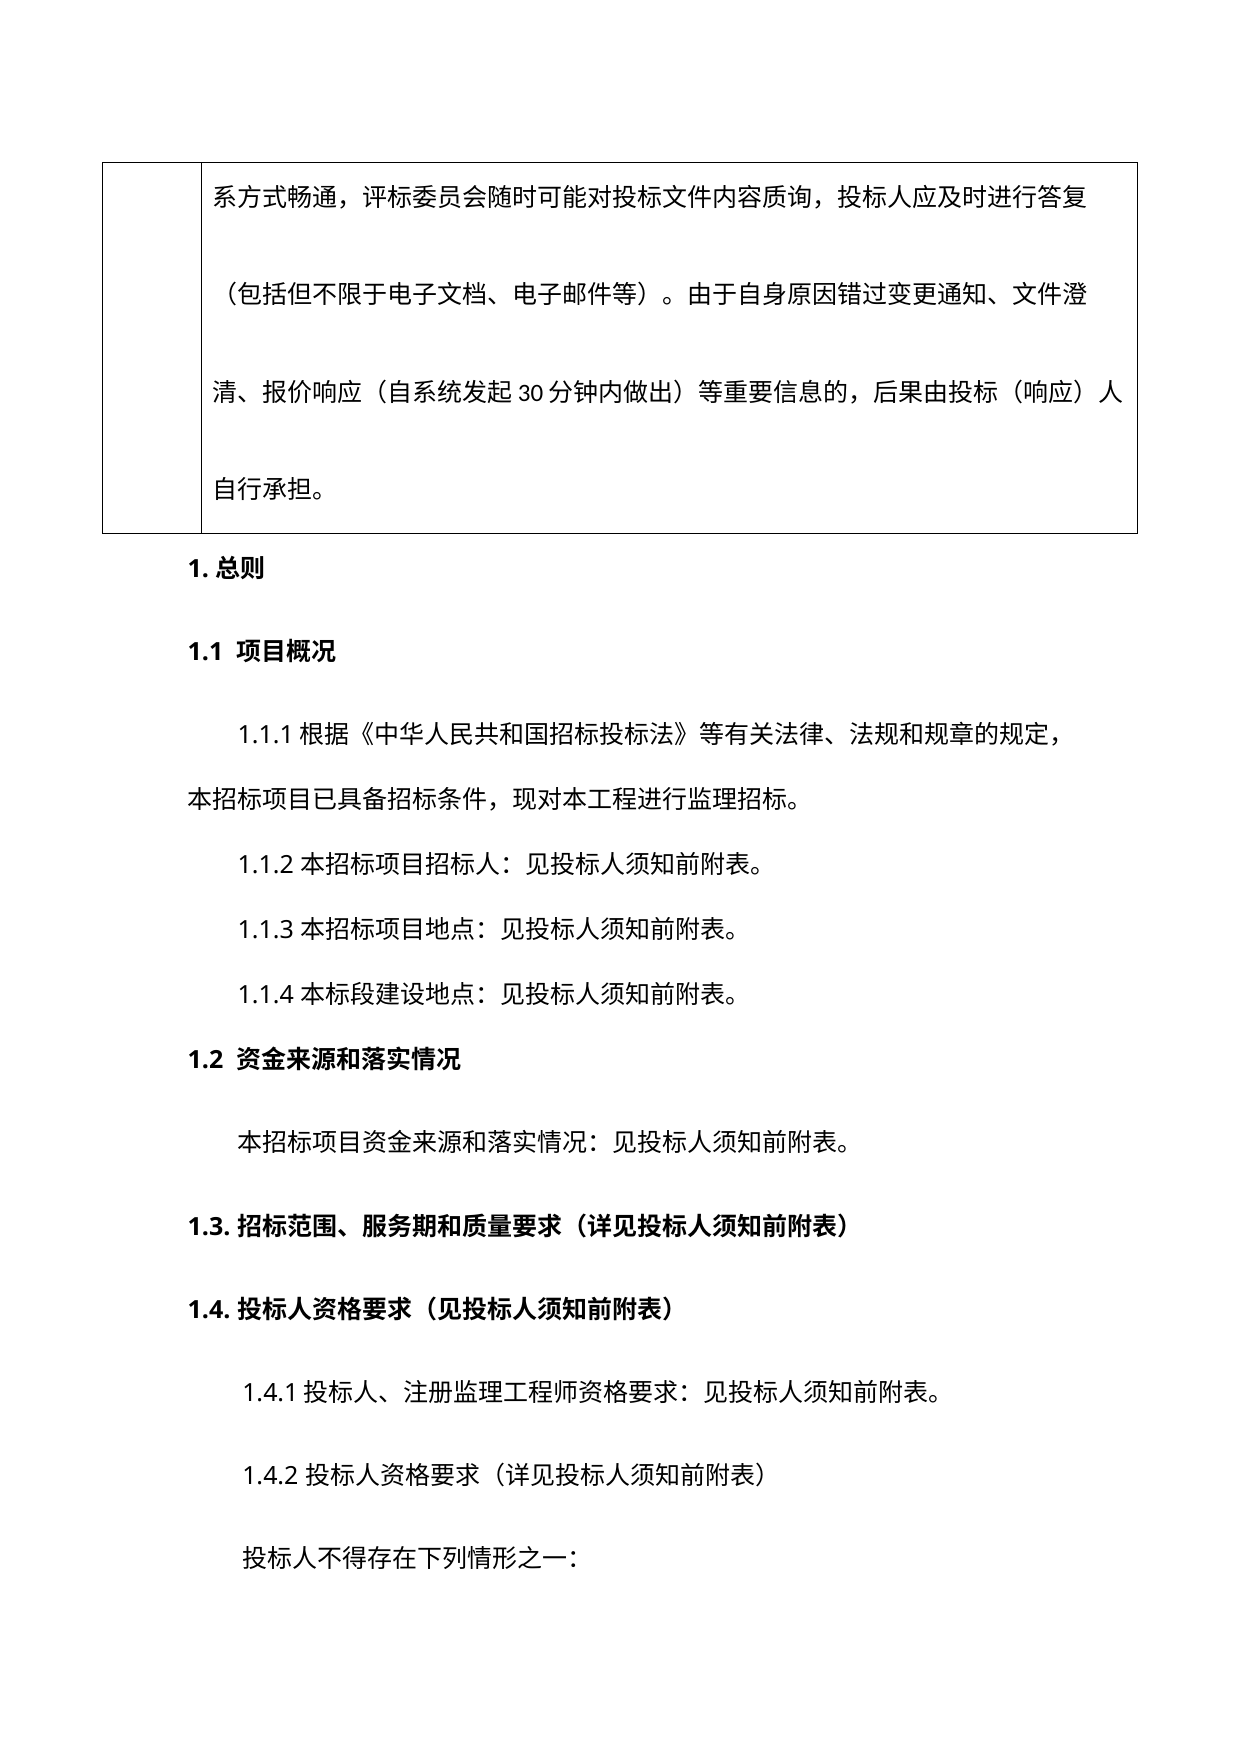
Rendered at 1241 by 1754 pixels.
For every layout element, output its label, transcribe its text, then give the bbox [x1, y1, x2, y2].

text 1.1.2 本招标项目招标人：见投标人须知前附表。 [187, 830, 1053, 895]
text 1.1.3 本招标项目地点：见投标人须知前附表。 [187, 895, 1053, 960]
text 1.1.1根据《中华人民共和国招标投标法》等有关法律、法规和规章的规定，本招标项目已具备招标条件，现对本工程进行监理招标。 [187, 700, 1053, 830]
text 1.4.2 投标人资格要求（详见投标人须知前附表） [187, 1441, 1053, 1506]
text 本招标项目资金来源和落实情况：见投标人须知前附表。 [187, 1108, 1053, 1173]
text 1.1 项目概况 [187, 617, 1053, 682]
text 投标人不得存在下列情形之一： [187, 1524, 1053, 1589]
text 1.3. 招标范围、服务期和质量要求（详见投标人须知前附表） [187, 1192, 1053, 1257]
text 1. 总则 [187, 534, 1053, 599]
text 1.1.4 本标段建设地点：见投标人须知前附表。 [187, 960, 1053, 1025]
text 1.2 资金来源和落实情况 [187, 1025, 1053, 1090]
text 1.4.1投标人、注册监理工程师资格要求：见投标人须知前附表。 [187, 1358, 1053, 1423]
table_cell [202, 163, 1137, 533]
text 1.4. 投标人资格要求（见投标人须知前附表） [187, 1275, 1053, 1340]
table_cell [103, 163, 201, 533]
